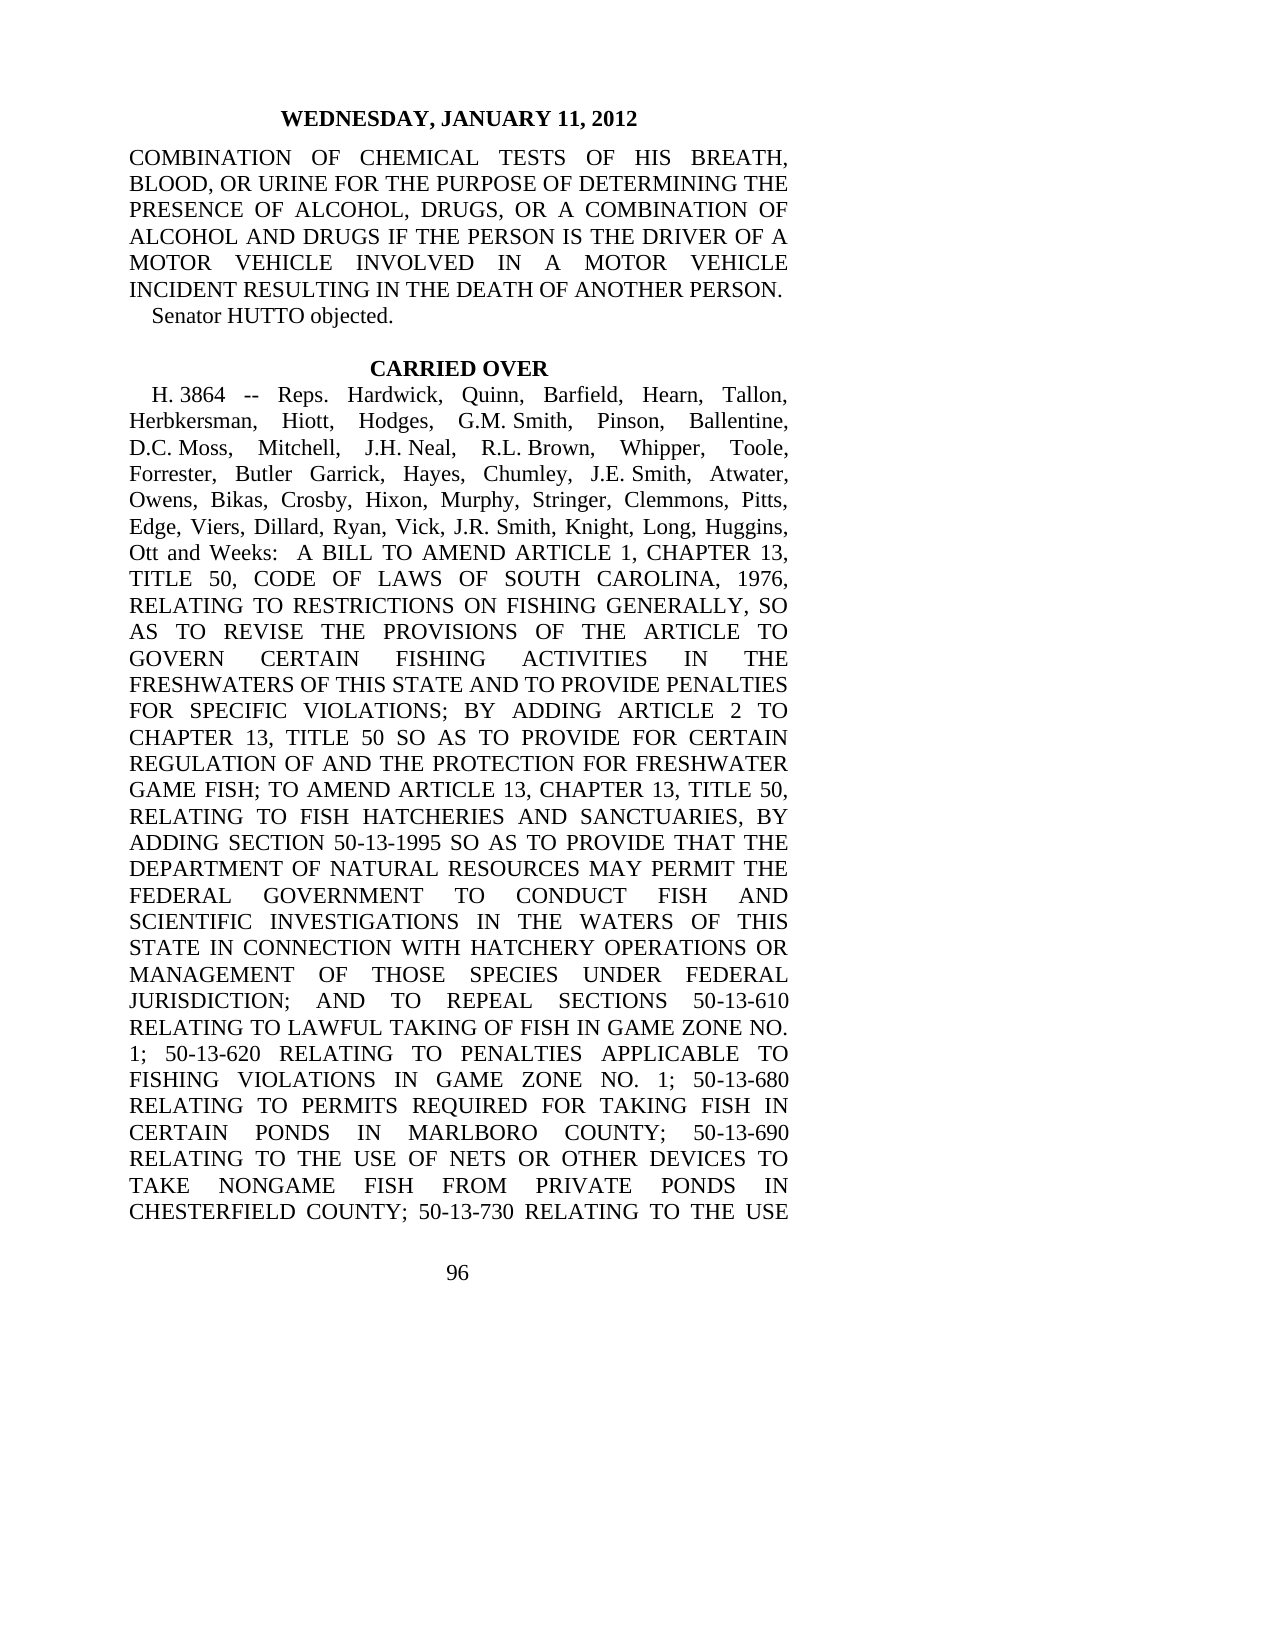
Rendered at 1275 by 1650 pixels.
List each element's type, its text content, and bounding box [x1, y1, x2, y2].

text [129, 381, 789, 1224]
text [129, 144, 789, 302]
text Senator HUTTO objected. [129, 302, 789, 328]
text CARRIED OVER [129, 355, 789, 381]
